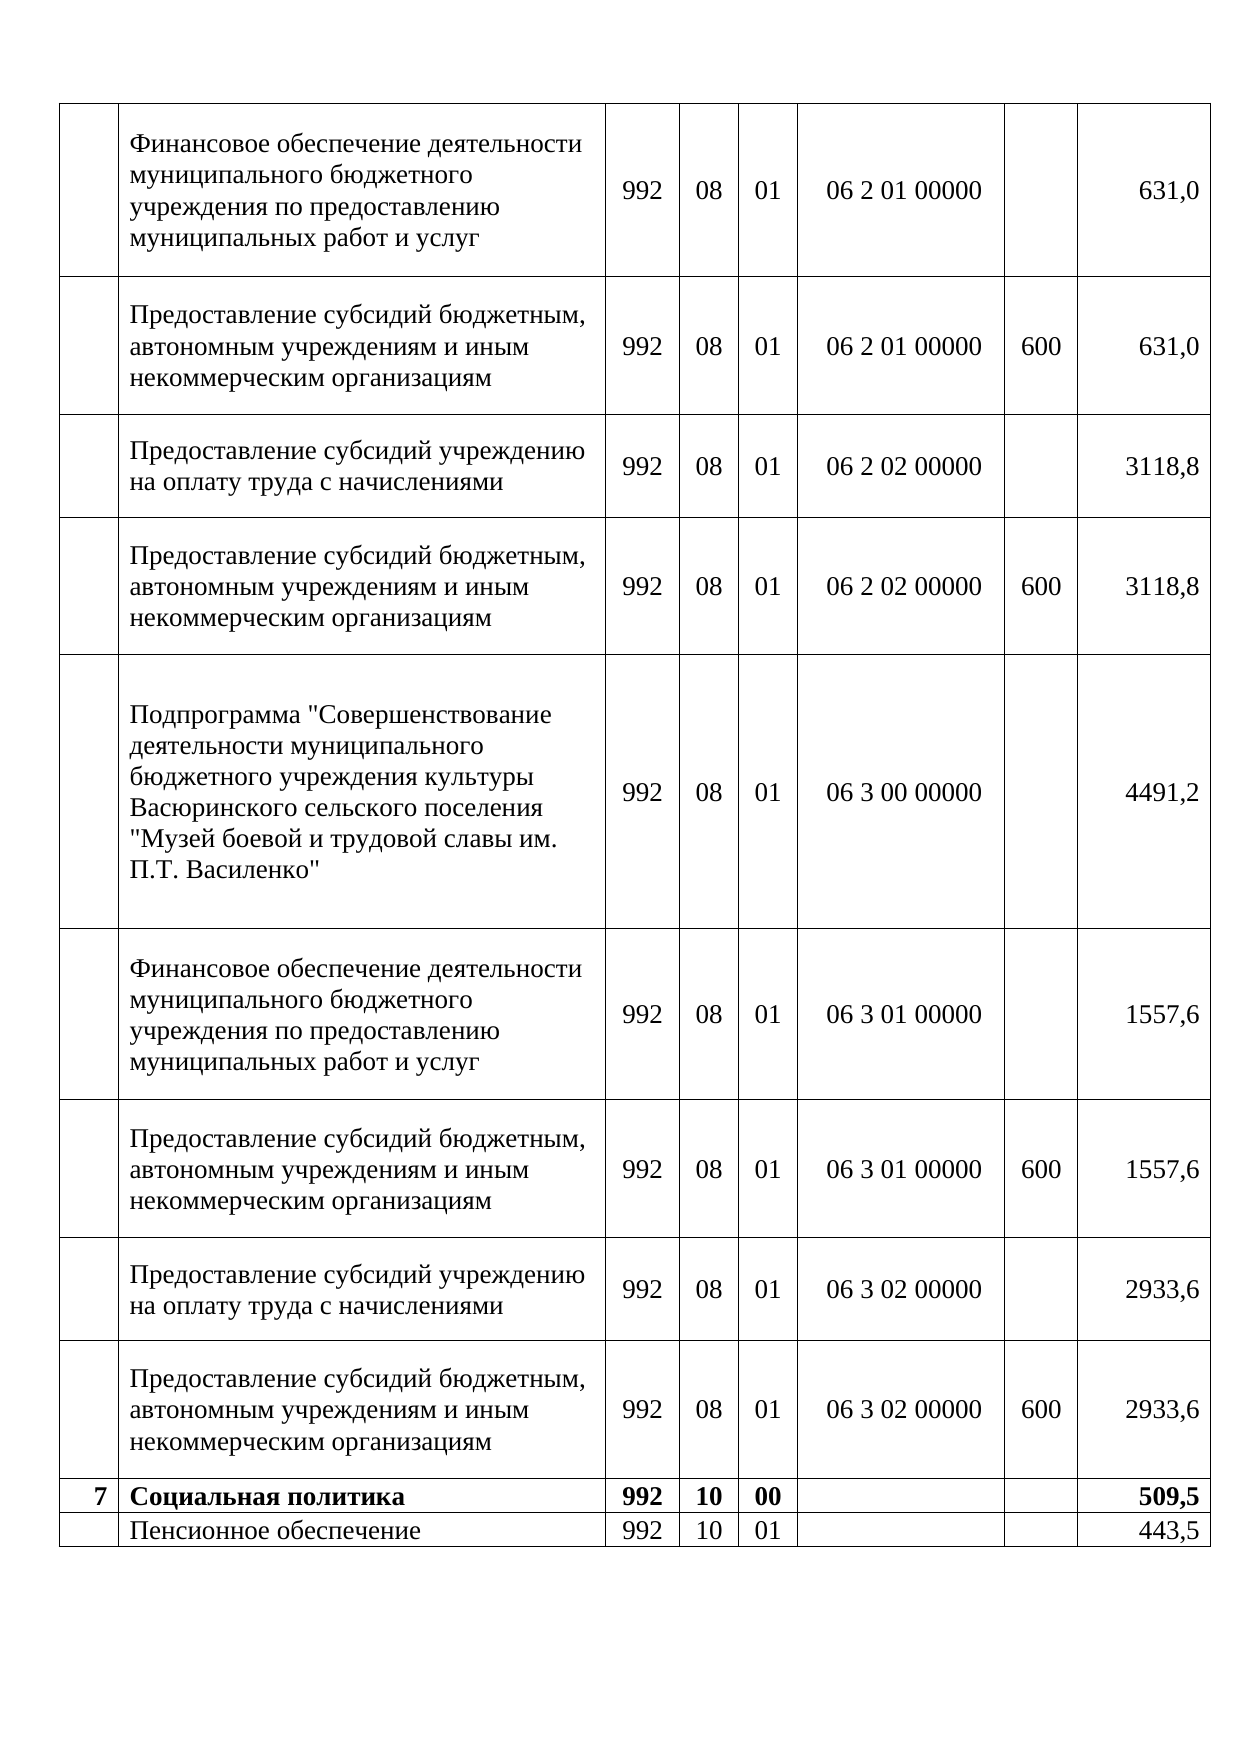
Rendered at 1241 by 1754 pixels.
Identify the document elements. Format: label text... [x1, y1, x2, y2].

table_cell 08 [680, 1100, 738, 1237]
table_cell 08 [680, 415, 738, 517]
table_cell [1005, 1513, 1077, 1546]
table_cell [60, 1513, 118, 1546]
table_cell 06 3 01 00000 [798, 929, 1004, 1099]
table_cell 992 [606, 1100, 679, 1237]
table_cell 992 [606, 518, 679, 654]
table_cell 08 [680, 277, 738, 413]
table_cell 3118,8 [1078, 518, 1210, 654]
table_cell 01 [739, 518, 797, 654]
table_cell Предоставление субсидий бюджетным, автономным учреждениям и иным некоммерческим организациям [119, 277, 605, 413]
table_cell 992 [606, 277, 679, 413]
table_cell 01 [739, 415, 797, 517]
table_cell 08 [680, 104, 738, 276]
table_cell Предоставление субсидий бюджетным, автономным учреждениям и иным некоммерческим организациям [119, 1100, 605, 1237]
table_cell [1005, 655, 1077, 927]
table_cell 992 [606, 1341, 679, 1477]
table_cell Предоставление субсидий учреждению на оплату труда с начислениями [119, 1238, 605, 1340]
table_cell 01 [739, 277, 797, 413]
table_cell [1005, 104, 1077, 276]
table_cell 08 [680, 655, 738, 927]
table_cell [798, 1479, 1004, 1512]
table_cell [60, 518, 118, 654]
table_cell 992 [606, 929, 679, 1099]
table_cell 992 [606, 655, 679, 927]
table_cell [60, 1341, 118, 1477]
table_cell 01 [739, 929, 797, 1099]
table_cell Финансовое обеспечение деятельности муниципального бюджетного учреждения по предоставлению муниципальных работ и услуг [119, 929, 605, 1099]
table_cell Предоставление субсидий бюджетным, автономным учреждениям и иным некоммерческим организациям [119, 1341, 605, 1477]
table_cell 01 [739, 1513, 797, 1546]
table_cell 06 2 01 00000 [798, 104, 1004, 276]
table_cell 06 2 02 00000 [798, 415, 1004, 517]
table_cell Пенсионное обеспечение [119, 1513, 605, 1546]
table_cell 06 3 01 00000 [798, 1100, 1004, 1237]
table_cell 06 3 02 00000 [798, 1341, 1004, 1477]
table_cell 631,0 [1078, 277, 1210, 413]
table_cell [1005, 415, 1077, 517]
table_cell [1005, 929, 1077, 1099]
table_cell 06 2 02 00000 [798, 518, 1004, 654]
table_cell 06 3 02 00000 [798, 1238, 1004, 1340]
table_cell 2933,6 [1078, 1341, 1210, 1477]
table_cell 992 [606, 104, 679, 276]
table_cell [60, 929, 118, 1099]
table_cell [1005, 1238, 1077, 1340]
table_cell [60, 1100, 118, 1237]
table_cell [60, 415, 118, 517]
table_cell [798, 1513, 1004, 1546]
table_cell 01 [739, 104, 797, 276]
table_cell 08 [680, 1238, 738, 1340]
table_cell Подпрограмма "Совершенствование деятельности муниципального бюджетного учреждения культуры Васюринского сельского поселения "Музей боевой и трудовой славы им. П.Т. Василенко" [119, 655, 605, 927]
table_cell 08 [680, 929, 738, 1099]
table_cell 600 [1005, 518, 1077, 654]
table_cell 600 [1005, 1341, 1077, 1477]
table_cell 631,0 [1078, 104, 1210, 276]
table_cell 7 [60, 1479, 118, 1512]
table_cell Финансовое обеспечение деятельности муниципального бюджетного учреждения по предоставлению муниципальных работ и услуг [119, 104, 605, 276]
table_cell 992 [606, 415, 679, 517]
table_cell [60, 104, 118, 276]
table_cell 06 2 01 00000 [798, 277, 1004, 413]
table_cell 1557,6 [1078, 1100, 1210, 1237]
table_cell 01 [739, 1238, 797, 1340]
table_cell 4491,2 [1078, 655, 1210, 927]
table_cell 10 [680, 1479, 738, 1512]
table_cell 600 [1005, 277, 1077, 413]
table_cell [1005, 1479, 1077, 1512]
table_cell Социальная политика [119, 1479, 605, 1512]
table_cell 1557,6 [1078, 929, 1210, 1099]
table_cell 3118,8 [1078, 415, 1210, 517]
table_cell 10 [680, 1513, 738, 1546]
table_cell 01 [739, 655, 797, 927]
table_cell 2933,6 [1078, 1238, 1210, 1340]
table_cell 08 [680, 1341, 738, 1477]
table_cell 01 [739, 1100, 797, 1237]
table_cell 00 [739, 1479, 797, 1512]
table_cell 08 [680, 518, 738, 654]
table_cell 992 [606, 1513, 679, 1546]
table_cell Предоставление субсидий бюджетным, автономным учреждениям и иным некоммерческим организациям [119, 518, 605, 654]
table_cell Предоставление субсидий учреждению на оплату труда с начислениями [119, 415, 605, 517]
table_cell [60, 1238, 118, 1340]
table_cell 992 [606, 1479, 679, 1512]
table_cell [60, 655, 118, 927]
table_cell 992 [606, 1238, 679, 1340]
table_cell 443,5 [1078, 1513, 1210, 1546]
table_cell 509,5 [1078, 1479, 1210, 1512]
table_cell 06 3 00 00000 [798, 655, 1004, 927]
table_cell 600 [1005, 1100, 1077, 1237]
table_cell [60, 277, 118, 413]
table_cell 01 [739, 1341, 797, 1477]
